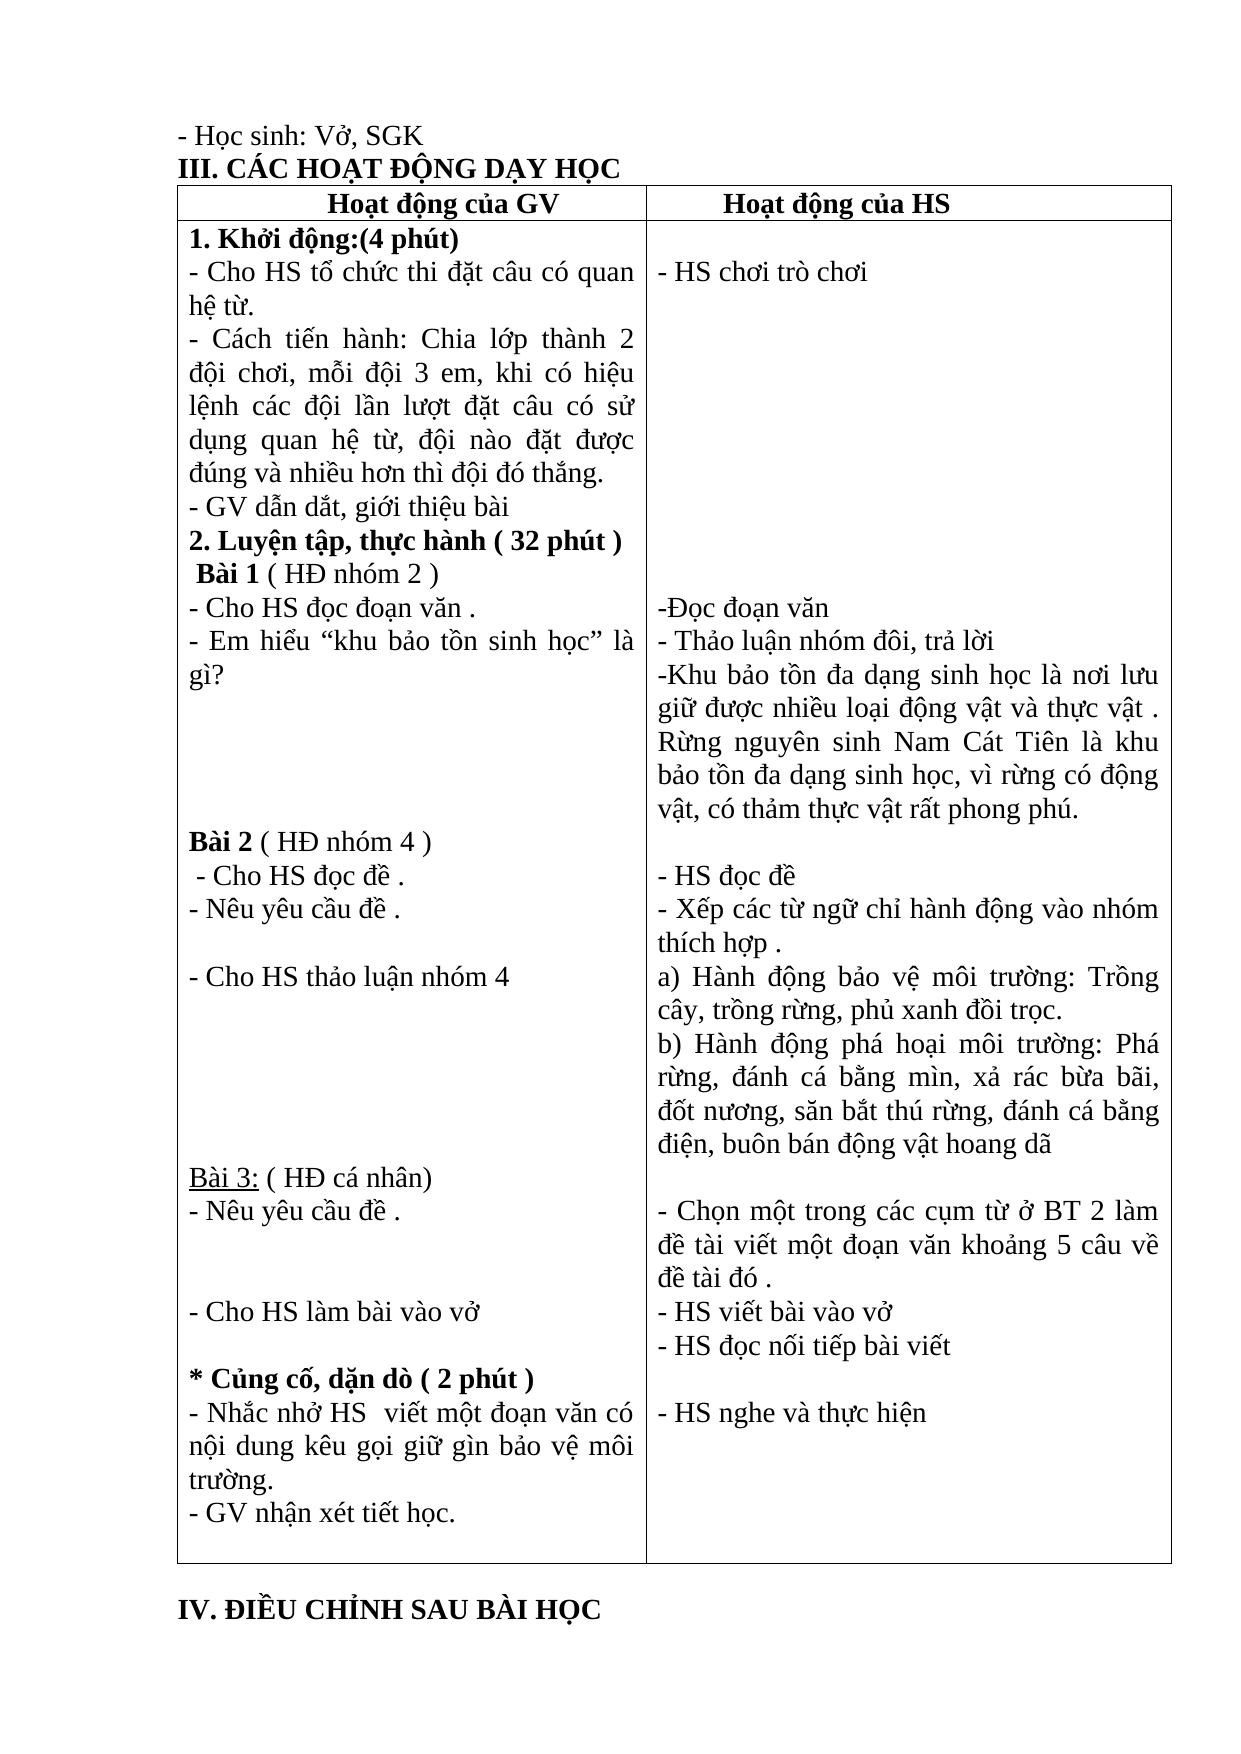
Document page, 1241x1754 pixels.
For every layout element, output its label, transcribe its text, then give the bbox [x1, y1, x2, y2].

table_header Hoạt động của HS [647, 186, 1171, 220]
text III. CÁC HOẠT ĐỘNG DẠY HỌC [177, 152, 1152, 185]
table_header Hoạt động của GV [178, 186, 646, 220]
table_cell - HS chơi trò chơi -Đọc đoạn văn - Thảo luận nhóm đôi, trả lời -Khu bảo tồn đa dạng sinh học là nơi lưu giữ được nhiều loại động vật và thực vật . Rừng nguyên sinh Nam Cát Tiên là khu bảo tồn đa dạng sinh học, vì rừng có động vật, có thảm thực vật rất phong phú. - HS đọc đề - Xếp các từ ngữ chỉ hành động vào nhóm thích hợp . a) Hành động bảo vệ môi trường: Trồng cây, trồng rừng, phủ xanh đồi trọc. b) Hành động phá hoại môi trường: Phá rừng, đánh cá bằng mìn, xả rác bừa bãi, đốt nương, săn bắt thú rừng, đánh cá bằng điện, buôn bán động vật hoang dã - Chọn một trong các cụm từ ở BT 2 làm đề tài viết một đoạn văn khoảng 5 câu về đề tài đó . - HS viết bài vào vở - HS đọc nối tiếp bài viết - HS nghe và thực hiện [647, 221, 1171, 1562]
table_cell 1. Khởi động:(4 phút) - Cho HS tổ chức thi đặt câu có quan hệ từ. - Cách tiến hành: Chia lớp thành 2 đội chơi, mỗi đội 3 em, khi có hiệu lệnh các đội lần lượt đặt câu có sử dụng quan hệ từ, đội nào đặt được đúng và nhiều hơn thì đội đó thắng. - GV dẫn dắt, giới thiệu bài 2. Luyện tập, thực hành ( 32 phút ) Bài 1 ( HĐ nhóm 2 ) - Cho HS đọc đoạn văn . - Em hiểu “khu bảo tồn sinh học” là gì? Bài 2 ( HĐ nhóm 4 ) - Cho HS đọc đề . - Nêu yêu cầu đề . - Cho HS thảo luận nhóm 4 Bài 3: ( HĐ cá nhân) - Nêu yêu cầu đề . - Cho HS làm bài vào vở * Củng cố, dặn dò ( 2 phút ) - Nhắc nhở HS viết một đoạn văn có nội dung kêu gọi giữ gìn bảo vệ môi trường. - GV nhận xét tiết học. [178, 221, 646, 1562]
text - Học sinh: Vở, SGK [177, 118, 1152, 152]
text IV. ĐIỀU CHỈNH SAU BÀI HỌC [177, 1592, 1152, 1626]
